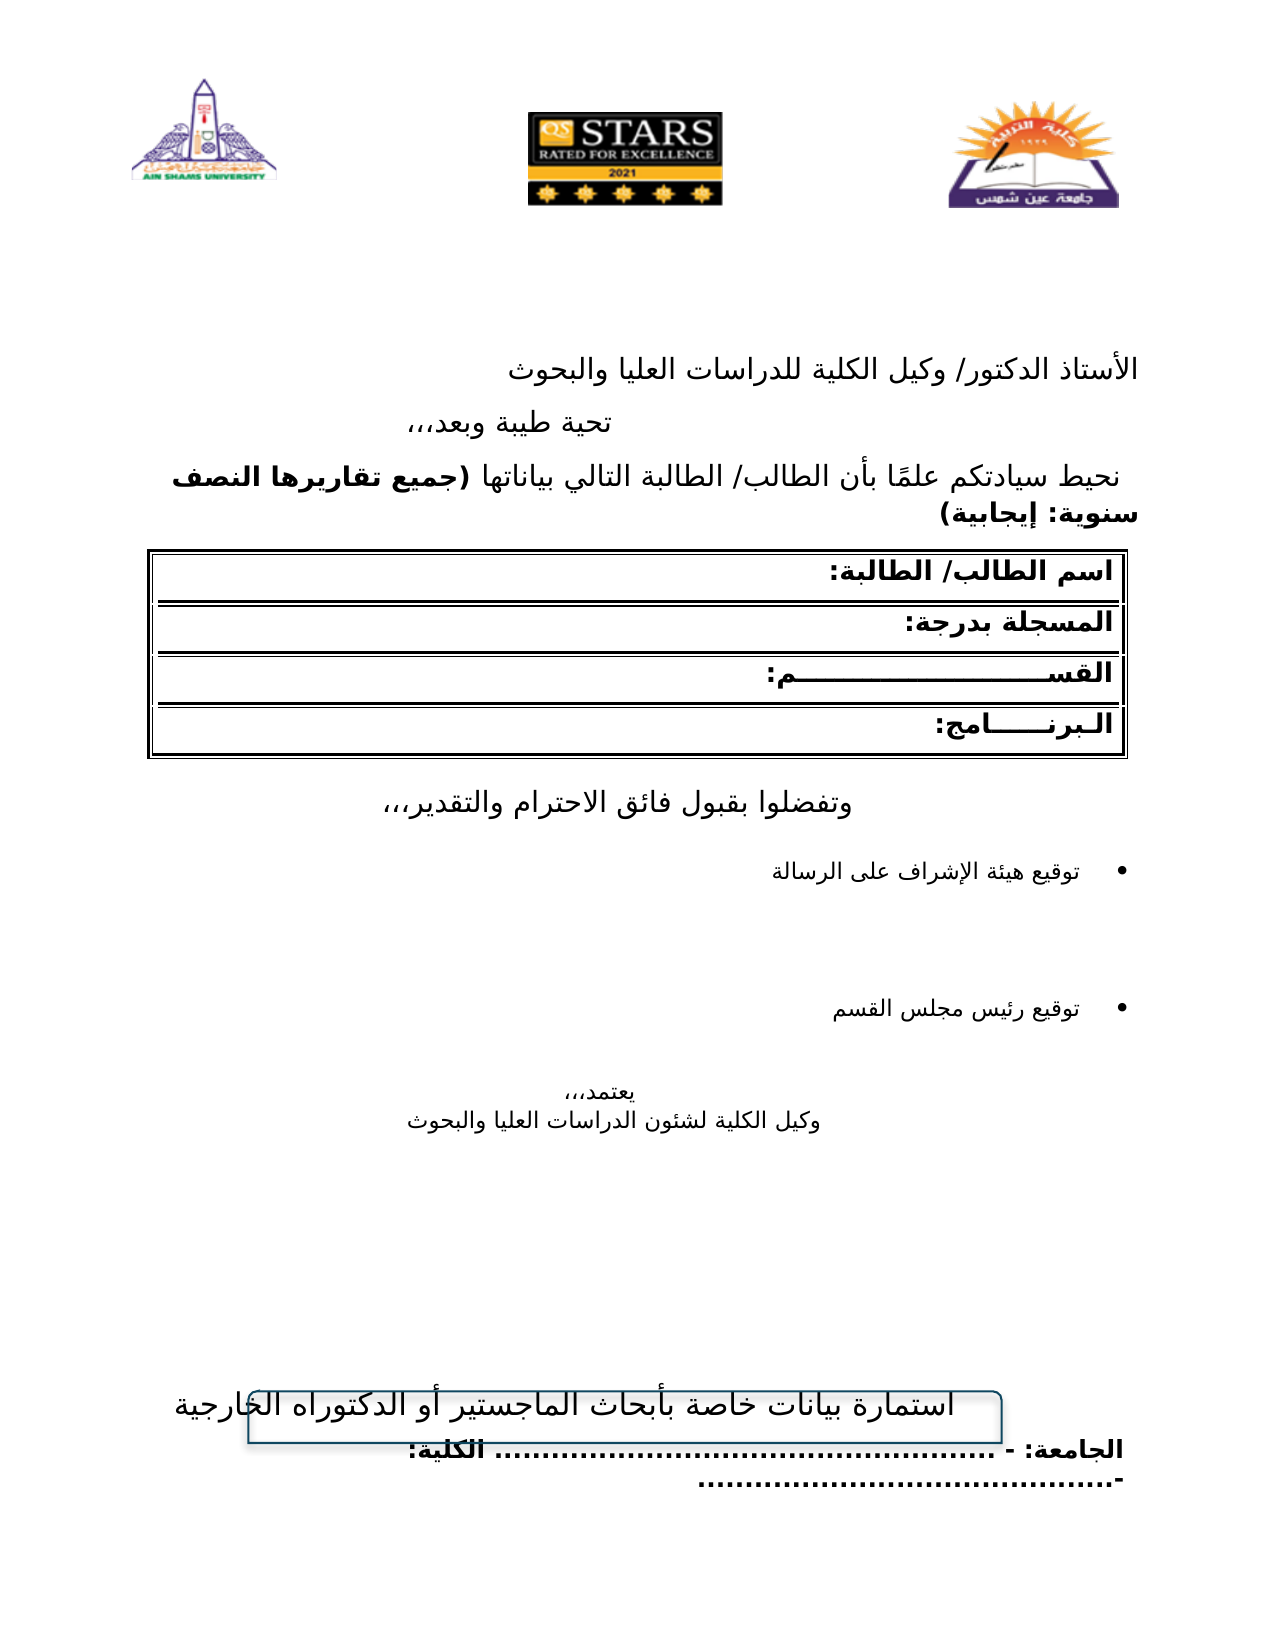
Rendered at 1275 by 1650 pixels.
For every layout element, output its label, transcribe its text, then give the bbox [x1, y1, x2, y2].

picture [528, 112, 724, 207]
picture [129, 78, 276, 178]
text وكيل الكلية لشئون الدراسات العليا والبحوث [169, 1107, 1125, 1134]
text نحيط سيادتكم علمًا بأن الطالب/ الطالبة التالي بياناتها (جميع تقاريرها النصف سنوية: إيجابية) [150, 459, 1139, 530]
text وتفضلوا بقبول فائق الاحترام والتقدير،،، [150, 785, 1085, 819]
list توقيع رئيس مجلس القسم [169, 994, 1118, 1023]
text استمارة بيانات خاصة بأبحاث الماجستير أو الدكتوراه الخارجية [150, 1387, 435, 1423]
table_cell المسجلة بدرجة: [150, 600, 1125, 651]
text استمارة بيانات خاصة بأبحاث الماجستير أو الدكتوراه الخارجية [436, 1387, 1125, 1423]
text يعتمد،،، [169, 1078, 1125, 1105]
table_header اسم الطالب/ الطالبة: [153, 555, 1122, 600]
text تحية طيبة وبعد،،، [150, 406, 1085, 440]
table_cell الـبرنــــــامج: [150, 702, 1125, 753]
list توقيع هيئة الإشراف على الرسالة [169, 858, 1118, 885]
text الأستاذ الدكتور/ وكيل الكلية للدراسات العليا والبحوث [150, 352, 1139, 386]
picture [948, 101, 1119, 208]
table_cell القســـــــــــــــــــــــــــم: [150, 651, 1125, 702]
